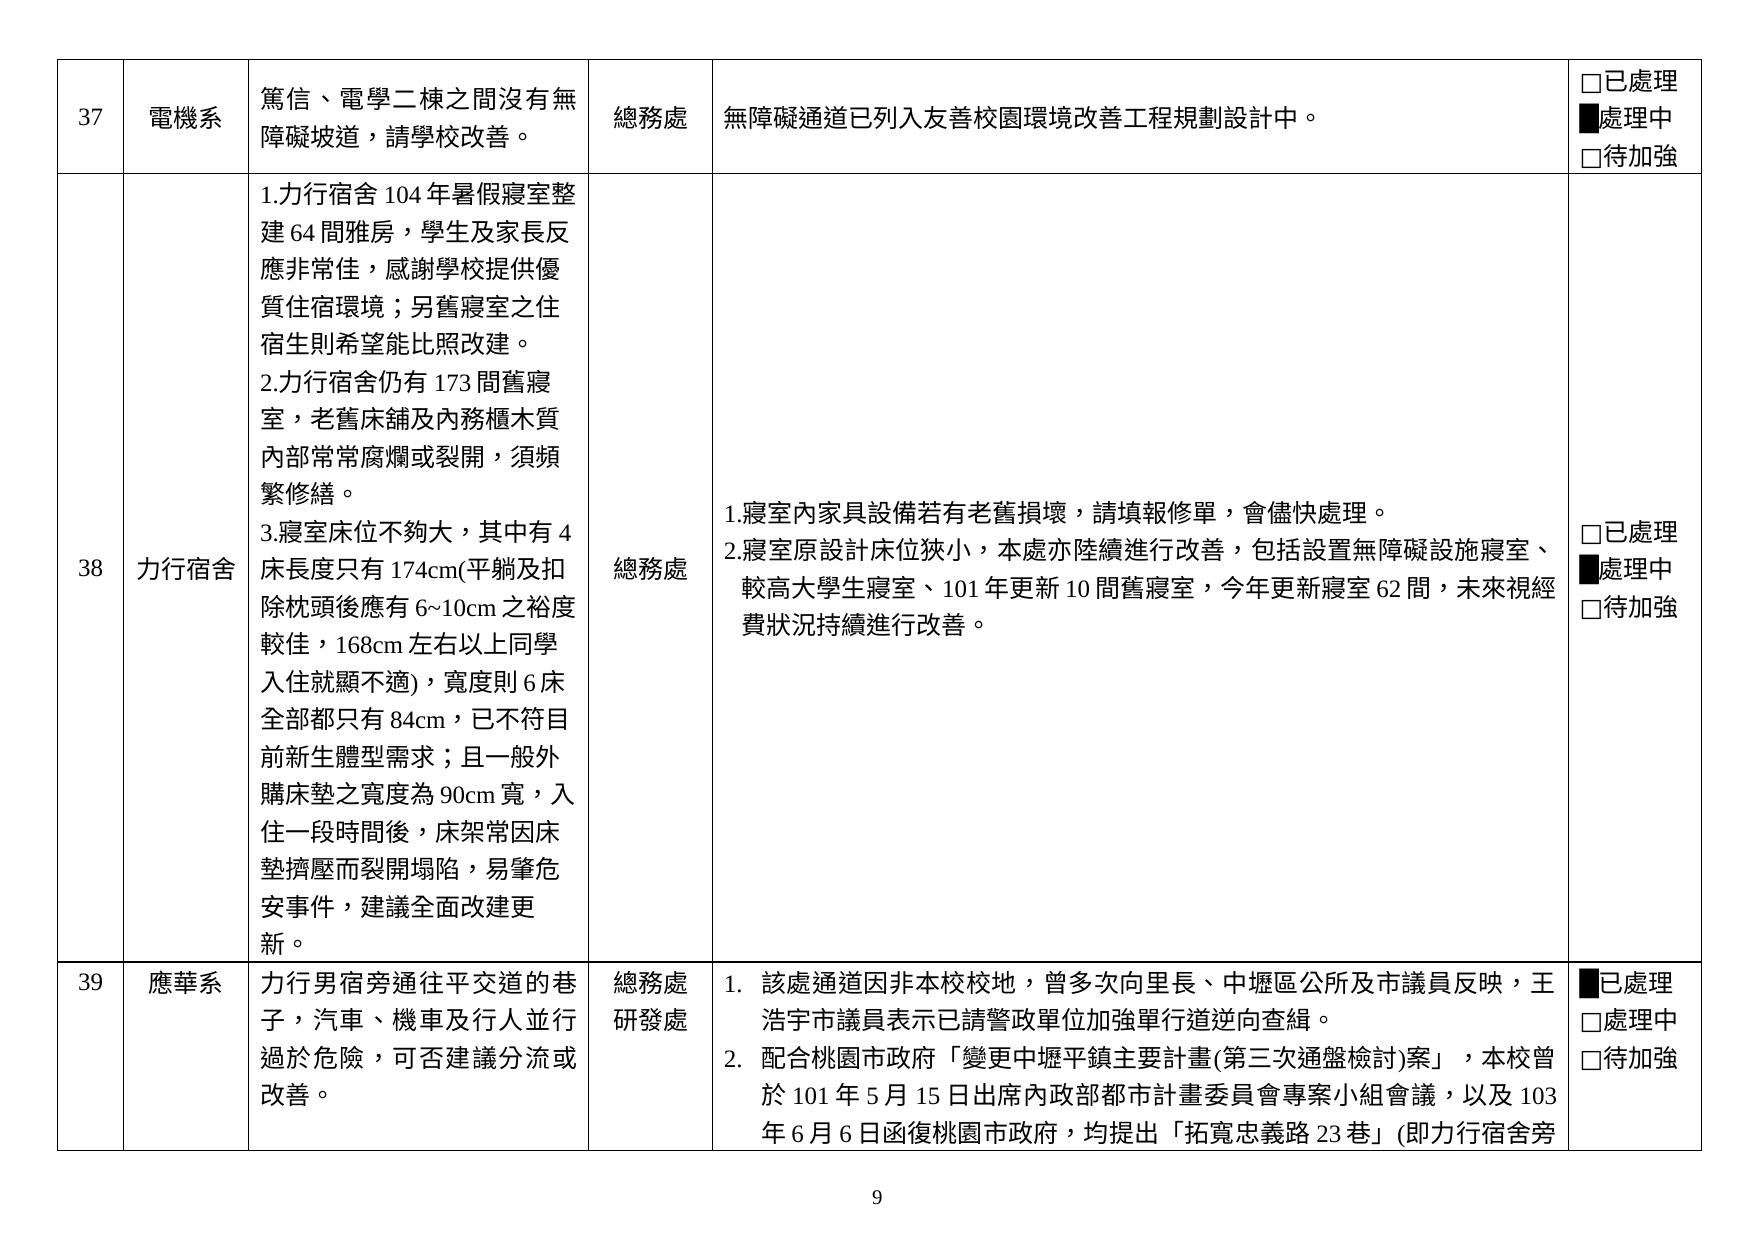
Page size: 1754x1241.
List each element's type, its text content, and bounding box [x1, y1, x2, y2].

table_cell 應華系 [124, 963, 248, 1150]
table_cell 電機系 [124, 60, 248, 173]
table_cell █已處理 □處理中 □待加強 [1569, 963, 1701, 1150]
table_cell 39 [58, 963, 123, 1150]
table_cell 總務處 [589, 60, 712, 173]
table_cell 38 [58, 174, 123, 961]
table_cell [249, 963, 588, 1150]
table_cell □已處理 █處理中 □待加強 [1569, 60, 1701, 173]
table_cell 總務處 [589, 174, 712, 961]
table_cell □已處理 █處理中 □待加強 [1569, 174, 1701, 961]
table_cell 無障礙通道已列入友善校園環境改善工程規劃設計中。 [713, 60, 1568, 173]
table_cell 總務處 研發處 [589, 963, 712, 1150]
table_cell 篤信、電學二棟之間沒有無障礙坡道，請學校改善。 [249, 60, 588, 173]
table_cell 力行宿舍 [124, 174, 248, 961]
table_cell 37 [58, 60, 123, 173]
table_cell 1.寢室內家具設備若有老舊損壞，請填報修單，會儘快處理。 2.寢室原設計床位狹小，本處亦陸續進行改善，包括設置無障礙設施寢室、較高大學生寢室、101年更新10間舊寢室，今年更新寢室62間，未來視經費狀況持續進行改善。 [713, 174, 1568, 961]
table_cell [713, 963, 1568, 1150]
table_cell 1.力行宿舍104年暑假寢室整建64間雅房，學生及家長反應非常佳，感謝學校提供優質住宿環境；另舊寢室之住宿生則希望能比照改建。 2.力行宿舍仍有173間舊寢室，老舊床舖及內務櫃木質內部常常腐爛或裂開，須頻繁修繕。 3.寢室床位不夠大，其中有4床長度只有174cm(平躺及扣除枕頭後應有6~10cm之裕度較佳，168cm左右以上同學入住就顯不適)，寬度則6床全部都只有84cm，已不符目前新生體型需求；且一般外購床墊之寬度為90cm寬，入住一段時間後，床架常因床墊擠壓而裂開塌陷，易肇危安事件，建議全面改建更新。 [249, 174, 588, 961]
